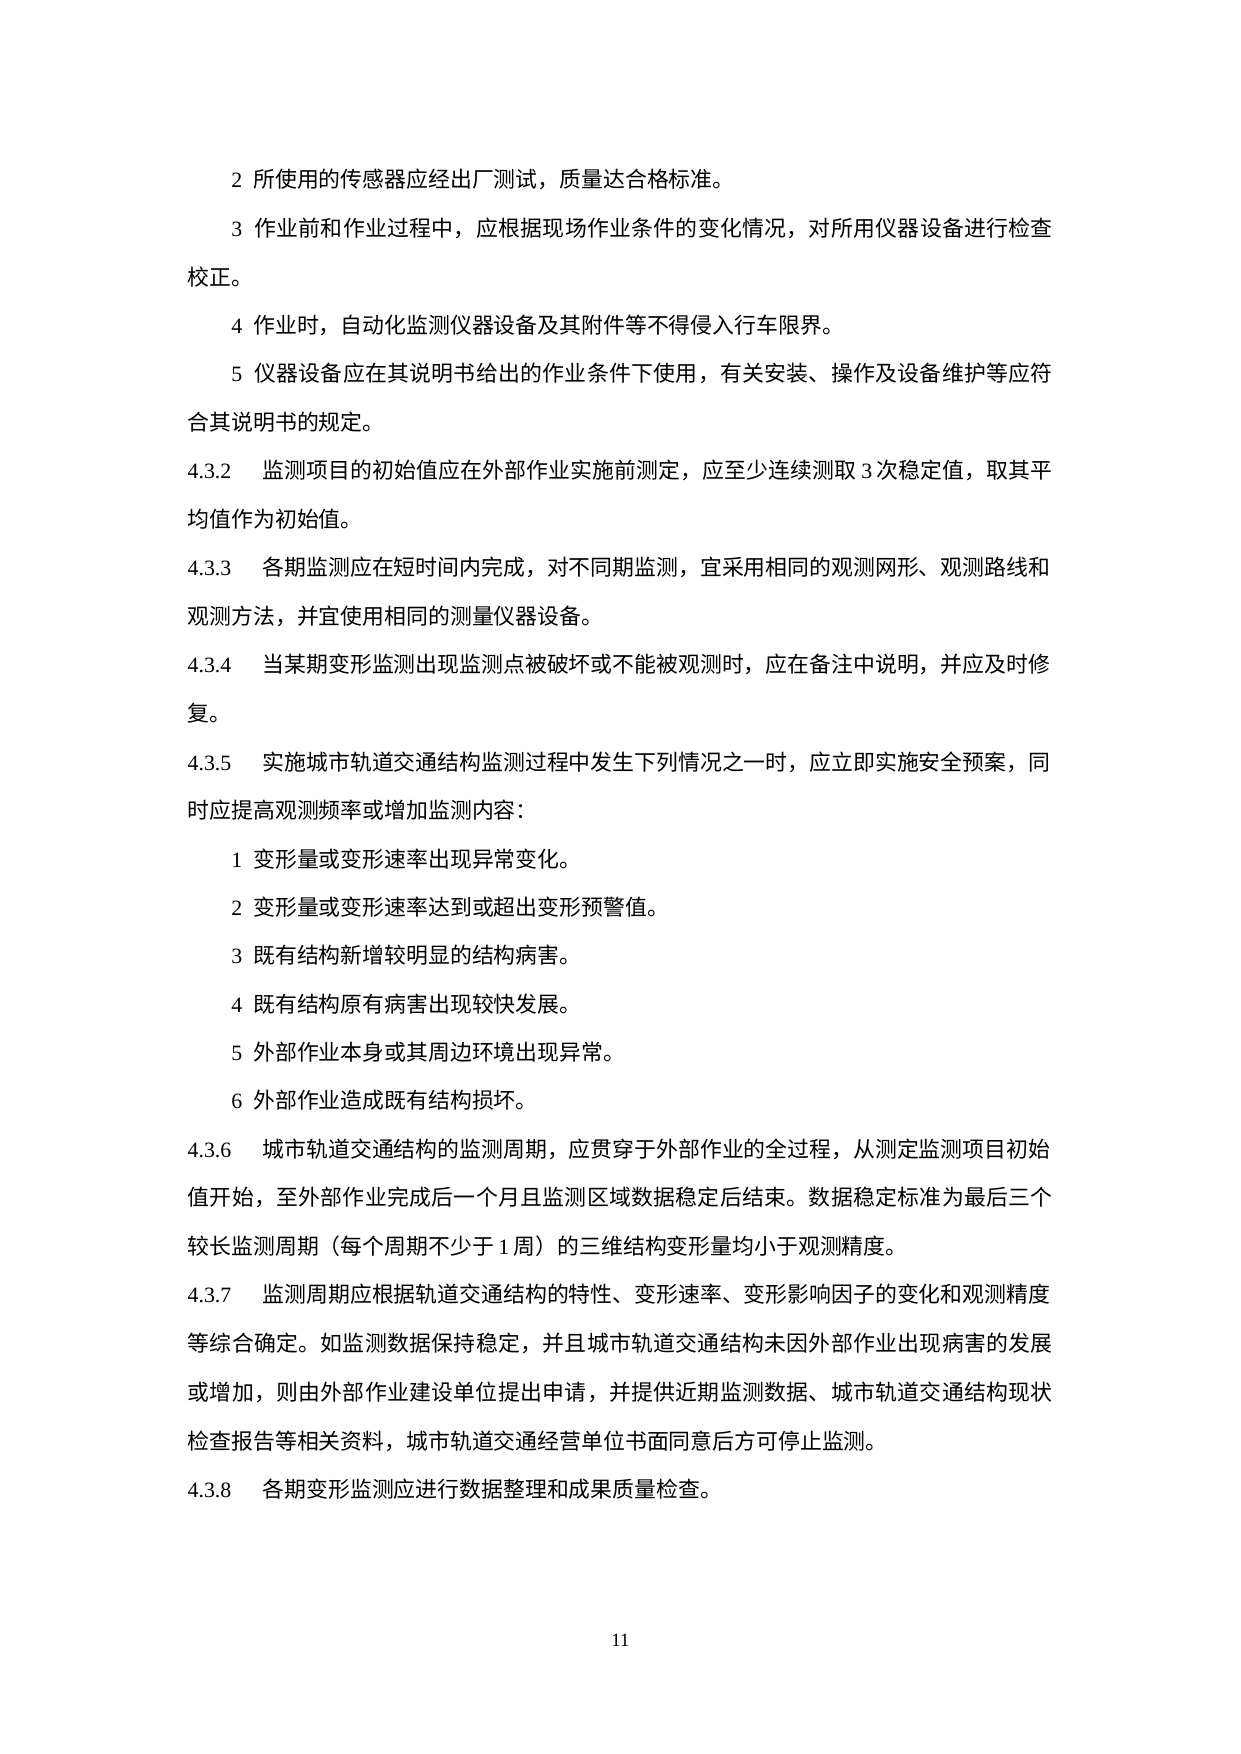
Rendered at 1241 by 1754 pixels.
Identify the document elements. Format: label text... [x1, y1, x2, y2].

list 城市轨道交通结构的监测周期，应贯穿于外部作业的全过程，从测定监测项目初始值开始，至外部作业完成后一个月且监测区域数据稳定后结束。数据稳定标准为最后三个较长监测周期（每个周期不少于1周）的三维结构变形量均小于观测精度。 [187, 1131, 1053, 1261]
text 5 外部作业本身或其周边环境出现异常。 [187, 1034, 1053, 1067]
list 监测项目的初始值应在外部作业实施前测定，应至少连续测取3次稳定值，取其平均值作为初始值。 [187, 453, 1053, 534]
text 4 作业时，自动化监测仪器设备及其附件等不得侵入行车限界。 [187, 307, 1053, 340]
text 6 外部作业造成既有结构损坏。 [187, 1083, 1053, 1115]
list 当某期变形监测出现监测点被破坏或不能被观测时，应在备注中说明，并应及时修复。 [187, 647, 1053, 728]
list 各期变形监测应进行数据整理和成果质量检查。 [187, 1472, 1053, 1504]
text 2 变形量或变形速率达到或超出变形预警值。 [187, 889, 1053, 922]
list 各期监测应在短时间内完成，对不同期监测，宜采用相同的观测网形、观测路线和观测方法，并宜使用相同的测量仪器设备。 [187, 550, 1053, 631]
text 3 既有结构新增较明显的结构病害。 [187, 938, 1053, 970]
text 5 仪器设备应在其说明书给出的作业条件下使用，有关安装、操作及设备维护等应符合其说明书的规定。 [187, 356, 1053, 437]
list 实施城市轨道交通结构监测过程中发生下列情况之一时，应立即实施安全预案，同时应提高观测频率或增加监测内容： [187, 744, 1053, 825]
text 4 既有结构原有病害出现较快发展。 [187, 986, 1053, 1019]
text 2 所使用的传感器应经出厂测试，质量达合格标准。 [187, 162, 1053, 194]
text 1 变形量或变形速率出现异常变化。 [187, 841, 1053, 874]
list 监测周期应根据轨道交通结构的特性、变形速率、变形影响因子的变化和观测精度等综合确定。如监测数据保持稳定，并且城市轨道交通结构未因外部作业出现病害的发展或增加，则由外部作业建设单位提出申请，并提供近期监测数据、城市轨道交通结构现状检查报告等相关资料，城市轨道交通经营单位书面同意后方可停止监测。 [187, 1277, 1053, 1456]
text 3 作业前和作业过程中，应根据现场作业条件的变化情况，对所用仪器设备进行检查校正。 [187, 210, 1053, 292]
